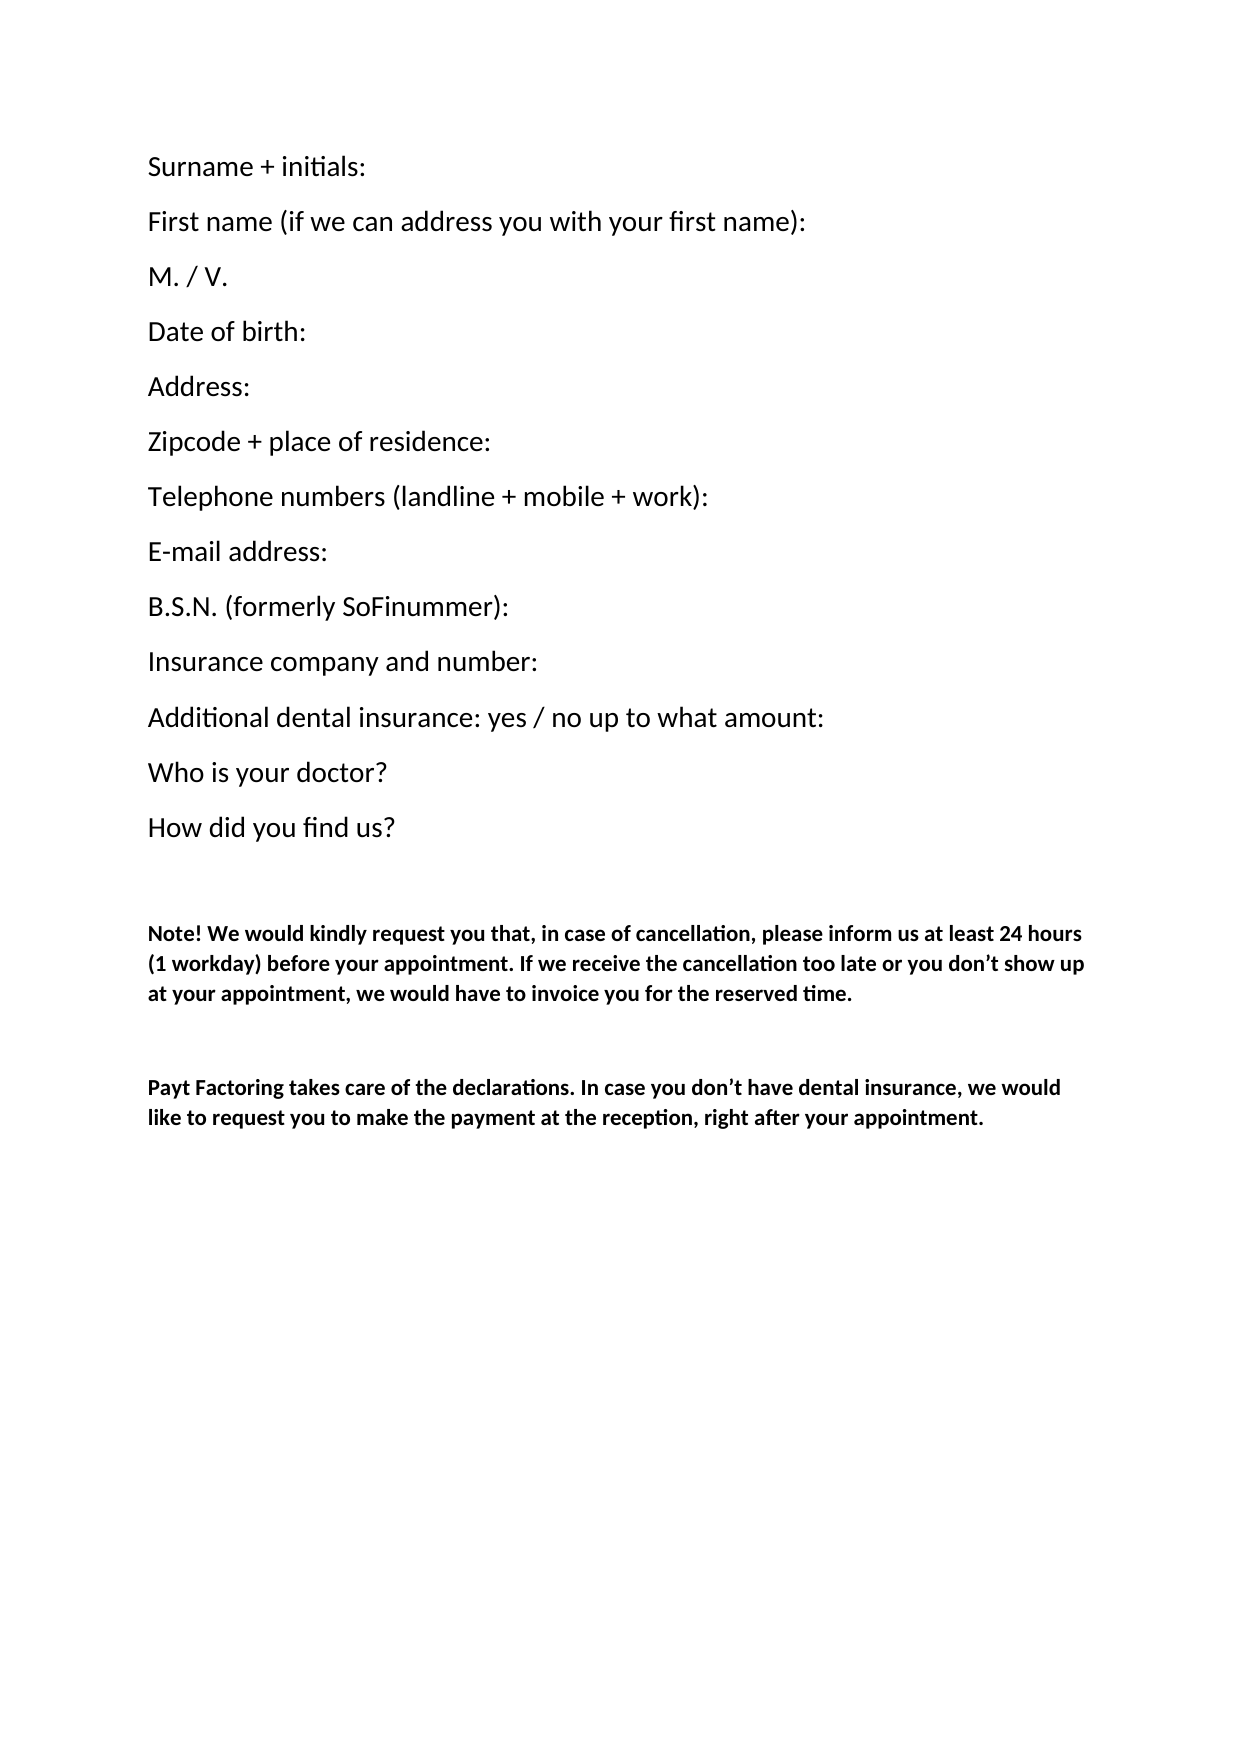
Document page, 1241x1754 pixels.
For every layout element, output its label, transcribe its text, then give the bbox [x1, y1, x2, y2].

text Who is your doctor? [148, 754, 1093, 789]
text Payt Factoring takes care of the declarations. In case you don’t have dental insurance, we would like to request you to make the payment at the reception, right after your appointment. [148, 1073, 1093, 1131]
text Note! We would kindly request you that, in case of cancellation, please inform us at least 24 hours (1 workday) before your appointment. If we receive the cancellation too late or you don’t show up at your appointment, we would have to invoice you for the reserved time. [148, 919, 1093, 1007]
text Insurance company and number: [148, 643, 1093, 679]
text M. / V. [148, 258, 1093, 293]
text Telephone numbers (landline + mobile + work): [148, 478, 1093, 514]
text Surname + initials: [148, 148, 1093, 183]
text Additional dental insurance: yes / no up to what amount: [148, 699, 1093, 734]
text How did you find us? [148, 809, 1093, 844]
text B.S.N. (formerly SoFinummer): [148, 588, 1093, 624]
text E-mail address: [148, 533, 1093, 569]
text Date of birth: [148, 313, 1093, 348]
text First name (if we can address you with your first name): [148, 203, 1093, 238]
text Zipcode + place of residence: [148, 423, 1093, 459]
text Address: [148, 368, 1093, 404]
